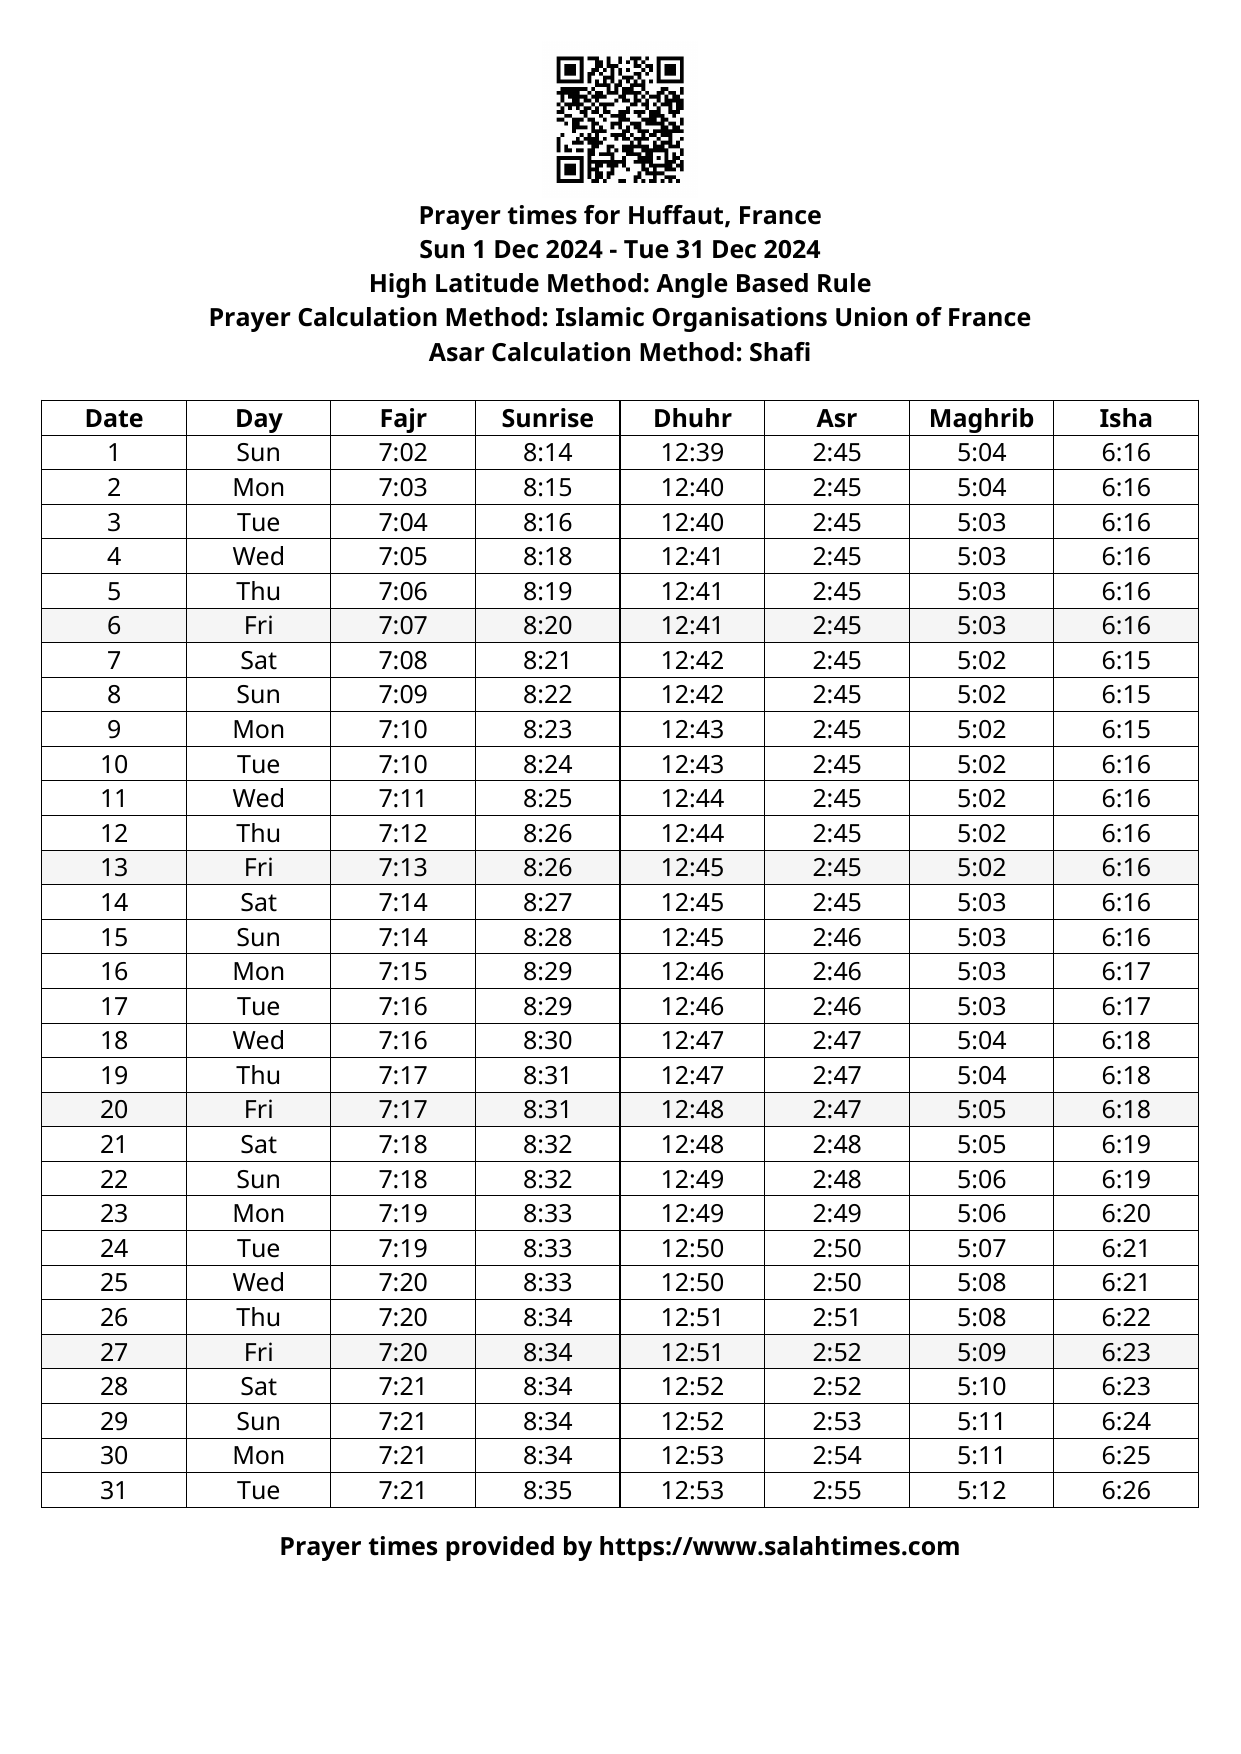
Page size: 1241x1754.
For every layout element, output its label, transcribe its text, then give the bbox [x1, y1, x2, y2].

table_header Isha [1054, 401, 1198, 434]
table_cell 7:10 [331, 747, 475, 780]
table_cell 7:14 [331, 885, 475, 919]
table_cell 6:15 [1054, 712, 1198, 746]
table_cell 8:34 [476, 1335, 619, 1368]
table_cell 6:17 [1054, 954, 1198, 988]
table_cell 5:02 [910, 747, 1053, 780]
table_cell 12:48 [621, 1127, 764, 1161]
table_cell 5:07 [910, 1231, 1053, 1264]
table_cell 8:18 [476, 539, 619, 573]
table_cell 12:45 [621, 920, 764, 953]
table_cell Sun [187, 1404, 330, 1437]
table_cell 6:24 [1054, 1404, 1198, 1437]
table_cell 7:06 [331, 574, 475, 607]
table_cell Wed [187, 1024, 330, 1057]
table_cell 7:14 [331, 920, 475, 953]
table_header Dhuhr [621, 401, 764, 434]
table_header Sunrise [476, 401, 619, 434]
table_cell 6:18 [1054, 1093, 1198, 1126]
table_cell 6 [42, 609, 186, 642]
table_cell 7:19 [331, 1196, 475, 1230]
table_cell Sun [187, 1162, 330, 1195]
table_cell 6:18 [1054, 1058, 1198, 1092]
table_cell 5:09 [910, 1335, 1053, 1368]
table_cell 5:03 [910, 885, 1053, 919]
table_cell 12:44 [621, 816, 764, 849]
table_cell 1 [42, 436, 186, 469]
table_cell 8:24 [476, 747, 619, 780]
table_cell 19 [42, 1058, 186, 1092]
table_cell 6:16 [1054, 885, 1198, 919]
table_cell 8:30 [476, 1024, 619, 1057]
table_cell 5:03 [910, 539, 1053, 573]
table_cell 15 [42, 920, 186, 953]
table_cell 7:07 [331, 609, 475, 642]
table_cell Wed [187, 539, 330, 573]
table_cell 21 [42, 1127, 186, 1161]
table_cell 8:15 [476, 470, 619, 504]
table_cell 2:45 [765, 505, 909, 538]
table_cell 12:51 [621, 1335, 764, 1368]
table_cell 12:49 [621, 1196, 764, 1230]
table_cell 8:34 [476, 1439, 619, 1472]
table_cell 12:47 [621, 1058, 764, 1092]
table_cell 2:47 [765, 1024, 909, 1057]
table_cell Mon [187, 954, 330, 988]
table_cell 5:02 [910, 851, 1053, 884]
table_cell Sun [187, 436, 330, 469]
table_cell 22 [42, 1162, 186, 1195]
table_cell 8:21 [476, 643, 619, 677]
table_cell 7:03 [331, 470, 475, 504]
table_cell 6:21 [1054, 1231, 1198, 1264]
table_cell 7:16 [331, 989, 475, 1022]
table_cell 24 [42, 1231, 186, 1264]
table_cell 6:16 [1054, 747, 1198, 780]
table_cell 6:16 [1054, 470, 1198, 504]
table_cell 12:43 [621, 747, 764, 780]
table_cell Thu [187, 1058, 330, 1092]
table_cell 6:16 [1054, 920, 1198, 953]
table_cell Tue [187, 505, 330, 538]
table_cell 12:46 [621, 954, 764, 988]
table_cell 2:45 [765, 816, 909, 849]
table_cell 27 [42, 1335, 186, 1368]
table_cell 8:26 [476, 816, 619, 849]
table_cell 5:03 [910, 505, 1053, 538]
table_cell 5:10 [910, 1369, 1053, 1403]
table_cell Tue [187, 1473, 330, 1507]
table_cell 12:41 [621, 609, 764, 642]
table_cell 12:44 [621, 781, 764, 815]
picture [542, 41, 699, 198]
table_cell Fri [187, 851, 330, 884]
table_cell 5:03 [910, 609, 1053, 642]
table_cell 2:45 [765, 885, 909, 919]
table_cell 2:45 [765, 747, 909, 780]
table_cell 11 [42, 781, 186, 815]
table_cell 18 [42, 1024, 186, 1057]
table_cell 5:11 [910, 1404, 1053, 1437]
table_cell Sat [187, 1127, 330, 1161]
table_cell 12:40 [621, 470, 764, 504]
text High Latitude Method: Angle Based Rule [42, 266, 1198, 300]
table_cell 8:19 [476, 574, 619, 607]
table_cell 5:03 [910, 954, 1053, 988]
table_cell 2:46 [765, 989, 909, 1022]
table_cell 8:27 [476, 885, 619, 919]
table_cell 13 [42, 851, 186, 884]
table_cell 7:12 [331, 816, 475, 849]
table_cell 8:33 [476, 1196, 619, 1230]
table_cell 5:02 [910, 643, 1053, 677]
table_cell 7:18 [331, 1162, 475, 1195]
table_cell 7:17 [331, 1058, 475, 1092]
table_cell 23 [42, 1196, 186, 1230]
table_cell 7:20 [331, 1300, 475, 1334]
table_cell 2:48 [765, 1127, 909, 1161]
table_cell 8:34 [476, 1300, 619, 1334]
table_cell 8:34 [476, 1404, 619, 1437]
table_cell 2:45 [765, 436, 909, 469]
table_cell 8:14 [476, 436, 619, 469]
table_cell 7:19 [331, 1231, 475, 1264]
table_cell 28 [42, 1369, 186, 1403]
table_cell Sat [187, 1369, 330, 1403]
table_cell 7:16 [331, 1024, 475, 1057]
table_cell 5:08 [910, 1300, 1053, 1334]
table_cell 10 [42, 747, 186, 780]
table_cell 7:10 [331, 712, 475, 746]
table_cell 8:32 [476, 1127, 619, 1161]
table_cell 8:34 [476, 1369, 619, 1403]
table_cell 12:53 [621, 1473, 764, 1507]
table_cell 7:17 [331, 1093, 475, 1126]
table_cell 12:41 [621, 574, 764, 607]
table_cell 7:11 [331, 781, 475, 815]
table_cell 6:18 [1054, 1024, 1198, 1057]
table_cell 2:46 [765, 954, 909, 988]
table_cell 2:50 [765, 1231, 909, 1264]
table_cell Sun [187, 678, 330, 711]
table_cell 2:49 [765, 1196, 909, 1230]
table_cell 12:52 [621, 1369, 764, 1403]
table_cell 6:16 [1054, 436, 1198, 469]
table_cell 7:08 [331, 643, 475, 677]
table_cell 25 [42, 1266, 186, 1299]
table_cell 5:03 [910, 920, 1053, 953]
table_cell 12:40 [621, 505, 764, 538]
table_cell Thu [187, 816, 330, 849]
table_cell 4 [42, 539, 186, 573]
text Prayer Calculation Method: Islamic Organisations Union of France [42, 300, 1198, 334]
table_cell 7:13 [331, 851, 475, 884]
table_cell 12:45 [621, 851, 764, 884]
table_cell 6:16 [1054, 505, 1198, 538]
table_cell 5:04 [910, 470, 1053, 504]
table_cell 5:06 [910, 1162, 1053, 1195]
table_cell 2:54 [765, 1439, 909, 1472]
table_cell 12:41 [621, 539, 764, 573]
table_cell 5:04 [910, 436, 1053, 469]
table_cell 6:19 [1054, 1127, 1198, 1161]
table_cell 7:18 [331, 1127, 475, 1161]
table_cell 12:43 [621, 712, 764, 746]
table_cell 8:32 [476, 1162, 619, 1195]
table_header Day [187, 401, 330, 434]
table_cell 12 [42, 816, 186, 849]
table_cell 6:16 [1054, 781, 1198, 815]
table_cell 5:12 [910, 1473, 1053, 1507]
table_cell 6:15 [1054, 678, 1198, 711]
table_cell 2:45 [765, 712, 909, 746]
table_cell 2:47 [765, 1058, 909, 1092]
table_cell 12:46 [621, 989, 764, 1022]
table_cell 6:20 [1054, 1196, 1198, 1230]
table_cell 7 [42, 643, 186, 677]
table_cell 6:16 [1054, 816, 1198, 849]
text Asar Calculation Method: Shafi [42, 334, 1198, 368]
table_cell 6:16 [1054, 609, 1198, 642]
table_cell 7:21 [331, 1369, 475, 1403]
table_cell 2:48 [765, 1162, 909, 1195]
table_cell Thu [187, 1300, 330, 1334]
table_cell 6:21 [1054, 1266, 1198, 1299]
table_cell 2:52 [765, 1335, 909, 1368]
table_cell 6:16 [1054, 851, 1198, 884]
table_cell 2:50 [765, 1266, 909, 1299]
table_cell 6:16 [1054, 574, 1198, 607]
table_cell 30 [42, 1439, 186, 1472]
table_cell 5 [42, 574, 186, 607]
table_cell 6:23 [1054, 1335, 1198, 1368]
table_cell 7:20 [331, 1266, 475, 1299]
table_cell 12:51 [621, 1300, 764, 1334]
table_cell 6:15 [1054, 643, 1198, 677]
table_cell 7:04 [331, 505, 475, 538]
table_cell 8:16 [476, 505, 619, 538]
table_cell Fri [187, 1093, 330, 1126]
table_cell 12:42 [621, 643, 764, 677]
table_cell 8:20 [476, 609, 619, 642]
table_cell 5:11 [910, 1439, 1053, 1472]
text Sun 1 Dec 2024 - Tue 31 Dec 2024 [42, 232, 1198, 266]
table_cell 5:03 [910, 574, 1053, 607]
table_header Maghrib [910, 401, 1053, 434]
table_cell 12:49 [621, 1162, 764, 1195]
table_cell 7:15 [331, 954, 475, 988]
table_cell 2:46 [765, 920, 909, 953]
table_cell 12:52 [621, 1404, 764, 1437]
table_cell Mon [187, 1439, 330, 1472]
table_cell 7:05 [331, 539, 475, 573]
table_cell Sat [187, 643, 330, 677]
table_cell Tue [187, 1231, 330, 1264]
table_cell Tue [187, 989, 330, 1022]
table_cell Mon [187, 1196, 330, 1230]
table_header Date [42, 401, 186, 434]
table_cell 2:45 [765, 781, 909, 815]
table_cell 2:45 [765, 470, 909, 504]
table_cell 5:03 [910, 989, 1053, 1022]
table_cell 2:45 [765, 643, 909, 677]
table_cell Mon [187, 712, 330, 746]
table_cell Wed [187, 781, 330, 815]
table_cell 8:23 [476, 712, 619, 746]
table_cell 8:35 [476, 1473, 619, 1507]
table_cell 2:45 [765, 851, 909, 884]
table_cell 31 [42, 1473, 186, 1507]
table_cell 5:02 [910, 712, 1053, 746]
table_cell 5:02 [910, 781, 1053, 815]
table_cell 9 [42, 712, 186, 746]
table_cell 12:48 [621, 1093, 764, 1126]
table_cell Tue [187, 747, 330, 780]
table_cell 6:26 [1054, 1473, 1198, 1507]
table_cell 17 [42, 989, 186, 1022]
table_cell 29 [42, 1404, 186, 1437]
table_cell 8:26 [476, 851, 619, 884]
table_cell 2:45 [765, 609, 909, 642]
table_cell 2:47 [765, 1093, 909, 1126]
table_cell 5:05 [910, 1093, 1053, 1126]
table_cell 6:16 [1054, 539, 1198, 573]
table_cell 12:50 [621, 1266, 764, 1299]
table_cell 8:28 [476, 920, 619, 953]
table_cell 7:20 [331, 1335, 475, 1368]
table_cell 7:21 [331, 1439, 475, 1472]
table_cell 16 [42, 954, 186, 988]
table_cell Sun [187, 920, 330, 953]
table_cell 12:45 [621, 885, 764, 919]
table_cell 6:25 [1054, 1439, 1198, 1472]
table_header Asr [765, 401, 909, 434]
table_cell 2 [42, 470, 186, 504]
table_cell 7:21 [331, 1473, 475, 1507]
table_cell 2:53 [765, 1404, 909, 1437]
table_cell 2:45 [765, 539, 909, 573]
table_cell 12:53 [621, 1439, 764, 1472]
table_cell 20 [42, 1093, 186, 1126]
table_cell 2:45 [765, 574, 909, 607]
table_cell 8:31 [476, 1093, 619, 1126]
table_cell Wed [187, 1266, 330, 1299]
table_cell 6:17 [1054, 989, 1198, 1022]
table_cell 2:51 [765, 1300, 909, 1334]
table_cell 7:02 [331, 436, 475, 469]
table_cell 5:02 [910, 678, 1053, 711]
table_header Fajr [331, 401, 475, 434]
table_cell 2:55 [765, 1473, 909, 1507]
table_cell Mon [187, 470, 330, 504]
table_cell 5:05 [910, 1127, 1053, 1161]
table_cell Fri [187, 609, 330, 642]
table_cell Thu [187, 574, 330, 607]
table_cell 6:23 [1054, 1369, 1198, 1403]
table_cell 7:09 [331, 678, 475, 711]
table_cell 5:06 [910, 1196, 1053, 1230]
table_cell Fri [187, 1335, 330, 1368]
table_cell 12:39 [621, 436, 764, 469]
table_cell 6:22 [1054, 1300, 1198, 1334]
text Prayer times for Huffaut, France [42, 198, 1198, 232]
table_cell 8:33 [476, 1266, 619, 1299]
table_cell 5:08 [910, 1266, 1053, 1299]
table_cell 5:02 [910, 816, 1053, 849]
table_cell 8:25 [476, 781, 619, 815]
table_cell 5:04 [910, 1024, 1053, 1057]
table_cell 2:52 [765, 1369, 909, 1403]
table_cell 3 [42, 505, 186, 538]
table_cell Sat [187, 885, 330, 919]
table_cell 8:29 [476, 989, 619, 1022]
table_cell 26 [42, 1300, 186, 1334]
table_cell 8 [42, 678, 186, 711]
table_cell 8:31 [476, 1058, 619, 1092]
text Prayer times provided by https://www.salahtimes.com [42, 1528, 1198, 1563]
table_cell 2:45 [765, 678, 909, 711]
table_cell 8:29 [476, 954, 619, 988]
table_cell 12:50 [621, 1231, 764, 1264]
table_cell 7:21 [331, 1404, 475, 1437]
table_cell 5:04 [910, 1058, 1053, 1092]
table_cell 6:19 [1054, 1162, 1198, 1195]
table_cell 12:42 [621, 678, 764, 711]
table_cell 8:33 [476, 1231, 619, 1264]
table_cell 8:22 [476, 678, 619, 711]
table_cell 14 [42, 885, 186, 919]
table_cell 12:47 [621, 1024, 764, 1057]
